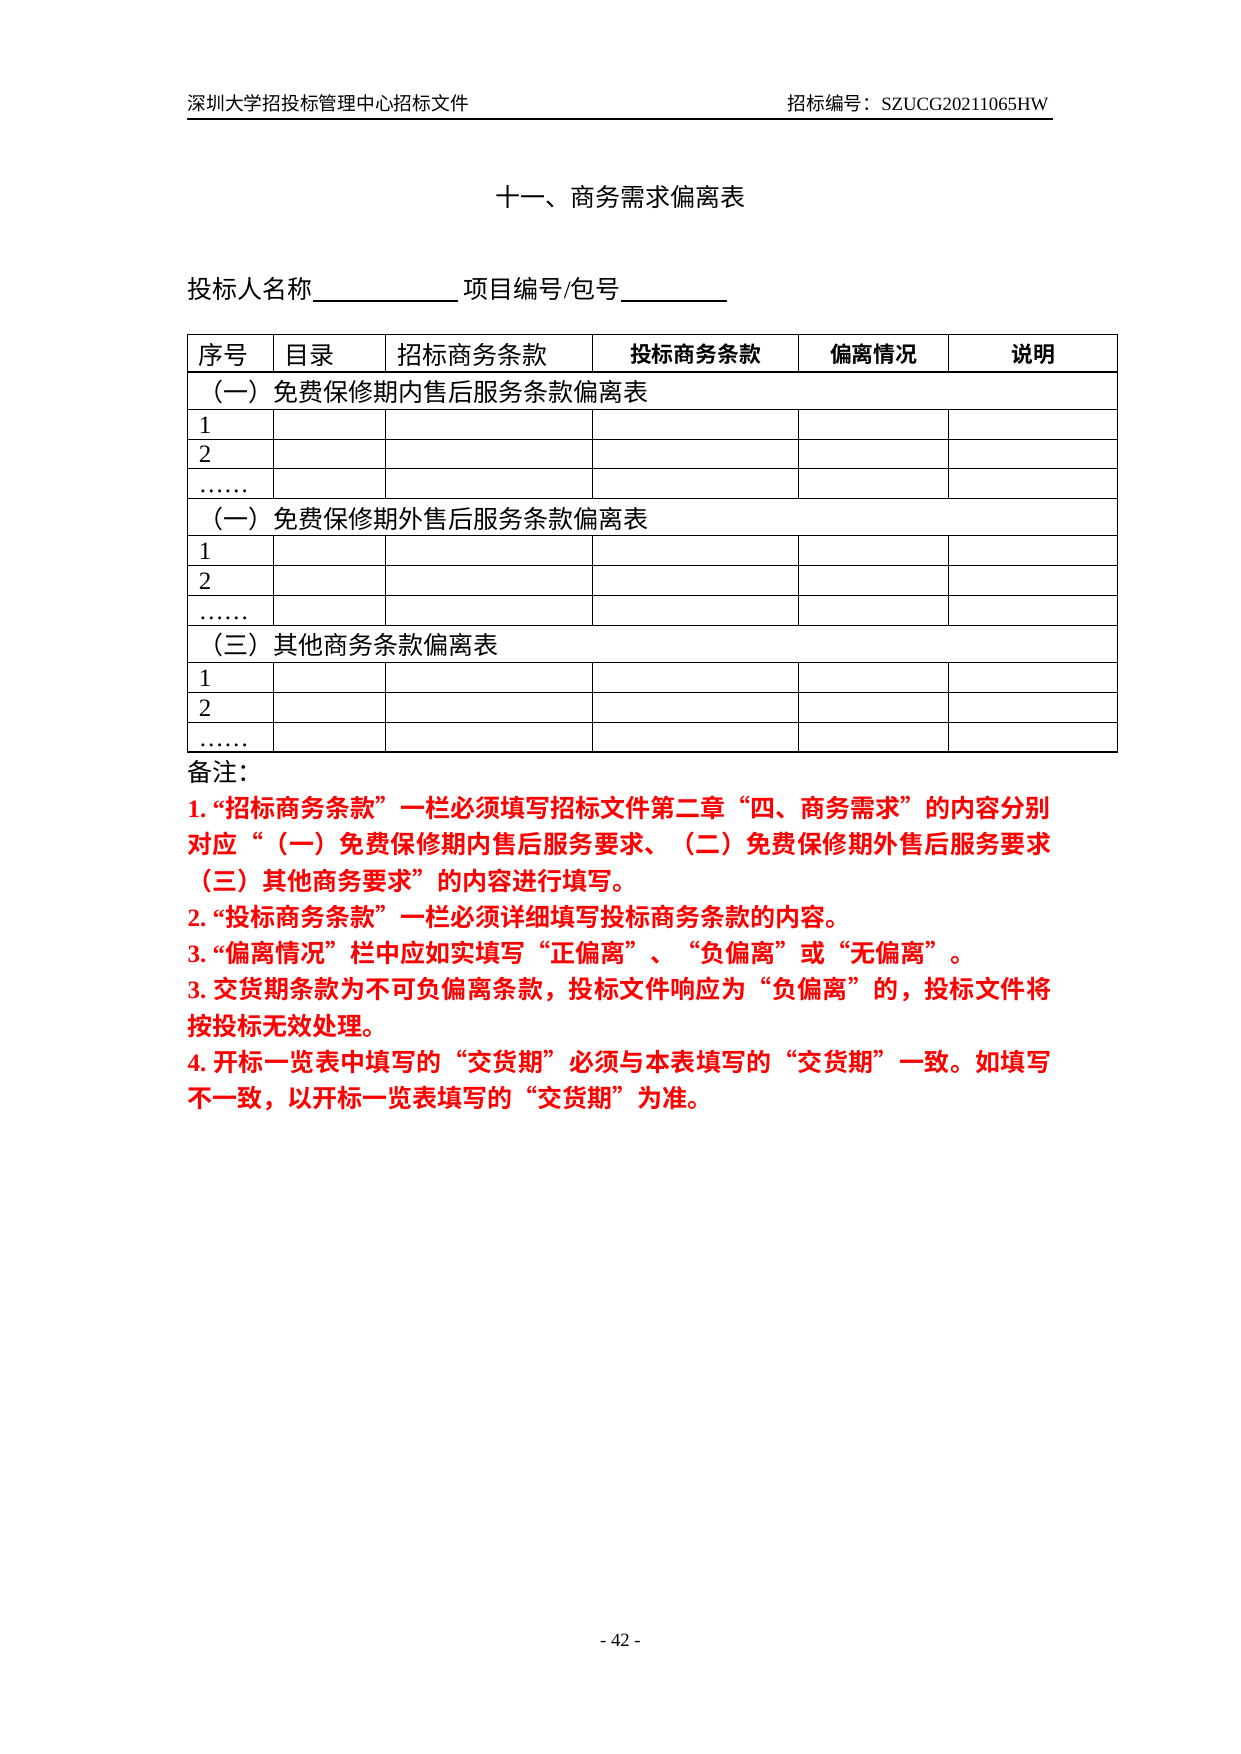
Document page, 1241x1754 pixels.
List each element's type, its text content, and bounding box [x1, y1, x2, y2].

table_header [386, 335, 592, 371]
text 4. 开标一览表中填写的“交货期”必须与本表填写的“交货期”一致。如填写不一致，以开标一览表填写的“交货期”为准。 [187, 1042, 1053, 1115]
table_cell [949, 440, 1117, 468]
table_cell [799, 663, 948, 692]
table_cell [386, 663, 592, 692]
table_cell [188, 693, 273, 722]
subtitle 十一、商务需求偏离表 [187, 177, 1053, 213]
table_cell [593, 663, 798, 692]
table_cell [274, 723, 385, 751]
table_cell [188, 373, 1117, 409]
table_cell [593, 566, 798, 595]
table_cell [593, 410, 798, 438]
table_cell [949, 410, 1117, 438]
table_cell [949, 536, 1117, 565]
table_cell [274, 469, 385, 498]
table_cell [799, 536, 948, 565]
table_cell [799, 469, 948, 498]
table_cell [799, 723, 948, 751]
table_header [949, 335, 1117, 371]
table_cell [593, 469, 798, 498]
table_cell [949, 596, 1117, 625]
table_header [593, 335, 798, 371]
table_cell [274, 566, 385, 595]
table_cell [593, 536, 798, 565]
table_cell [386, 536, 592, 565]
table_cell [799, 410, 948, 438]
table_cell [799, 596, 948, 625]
text 3. “偏离情况”栏中应如实填写“正偏离”、“负偏离”或“无偏离”。 [187, 934, 1053, 970]
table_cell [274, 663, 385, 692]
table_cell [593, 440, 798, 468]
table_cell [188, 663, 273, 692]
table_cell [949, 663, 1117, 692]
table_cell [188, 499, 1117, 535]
text 3. 交货期条款为不可负偏离条款，投标文件响应为“负偏离”的，投标文件将按投标无效处理。 [187, 970, 1053, 1042]
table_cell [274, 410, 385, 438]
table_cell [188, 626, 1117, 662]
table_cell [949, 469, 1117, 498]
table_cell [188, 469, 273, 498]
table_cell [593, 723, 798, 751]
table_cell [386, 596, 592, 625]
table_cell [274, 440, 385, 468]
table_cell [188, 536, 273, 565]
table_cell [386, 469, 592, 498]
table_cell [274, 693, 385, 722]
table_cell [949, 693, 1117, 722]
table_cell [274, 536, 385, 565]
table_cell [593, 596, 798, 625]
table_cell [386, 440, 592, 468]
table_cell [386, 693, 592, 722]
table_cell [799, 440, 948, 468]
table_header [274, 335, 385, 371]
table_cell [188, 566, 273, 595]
text 备注： [187, 753, 1053, 789]
text 1. “招标商务条款”一栏必须填写招标文件第二章“四、商务需求”的内容分别对应“（一）免费保修期内售后服务要求、（二）免费保修期外售后服务要求、（三）其他商务要求”的内容进行填写。 [187, 789, 1053, 897]
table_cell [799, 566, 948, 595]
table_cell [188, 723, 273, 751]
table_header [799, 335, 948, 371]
text 投标人名称 项目编号/包号 [187, 269, 1053, 305]
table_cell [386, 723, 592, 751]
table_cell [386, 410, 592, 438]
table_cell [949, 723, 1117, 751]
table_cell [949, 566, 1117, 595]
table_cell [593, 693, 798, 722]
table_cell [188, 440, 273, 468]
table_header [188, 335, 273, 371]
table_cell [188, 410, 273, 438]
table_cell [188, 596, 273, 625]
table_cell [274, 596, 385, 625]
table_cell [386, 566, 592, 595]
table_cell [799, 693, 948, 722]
text 2. “投标商务条款”一栏必须详细填写投标商务条款的内容。 [187, 897, 1053, 934]
